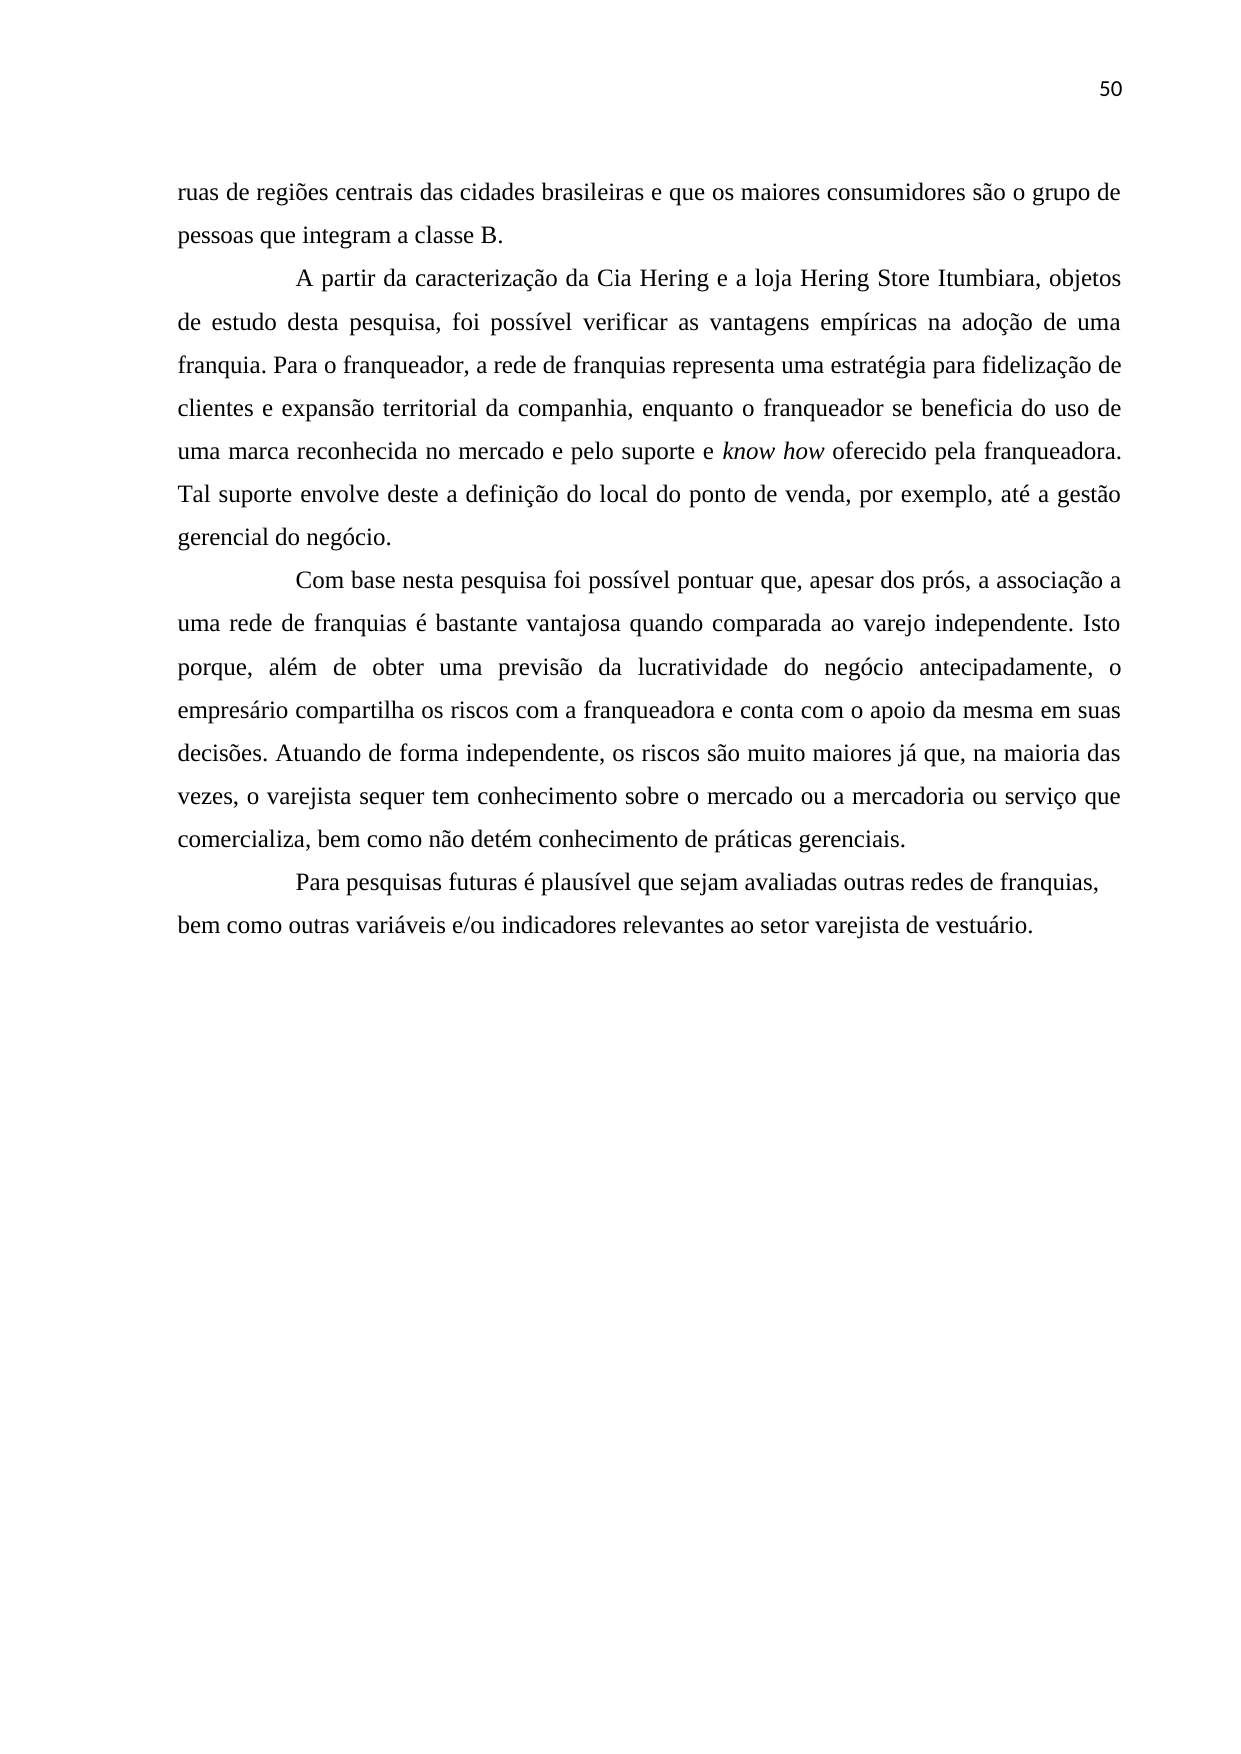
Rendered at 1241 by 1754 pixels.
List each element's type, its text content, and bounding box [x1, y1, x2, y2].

text A partir da caracterização da Cia Hering e a loja Hering Store Itumbiara, objetos de estudo desta pesquisa, foi possível verificar as vantagens empíricas na adoção de uma franquia. Para o franqueador, a rede de franquias representa uma estratégia para fidelização de clientes e expansão territorial da companhia, enquanto o franqueador se beneficia do uso de uma marca reconhecida no mercado e pelo suporte e know how oferecido pela franqueadora. Tal suporte envolve deste a definição do local do ponto de venda, por exemplo, até a gestão gerencial do negócio. [177, 263, 1122, 551]
text Para pesquisas futuras é plausível que sejam avaliadas outras redes de franquias, bem como outras variáveis e/ou indicadores relevantes ao setor varejista de vestuário. [177, 867, 1122, 939]
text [177, 177, 1122, 249]
text Com base nesta pesquisa foi possível pontuar que, apesar dos prós, a associação a uma rede de franquias é bastante vantajosa quando comparada ao varejo independente. Isto porque, além de obter uma previsão da lucratividade do negócio antecipadamente, o empresário compartilha os riscos com a franqueadora e conta com o apoio da mesma em suas decisões. Atuando de forma independente, os riscos são muito maiores já que, na maioria das vezes, o varejista sequer tem conhecimento sobre o mercado ou a mercadoria ou serviço que comercializa, bem como não detém conhecimento de práticas gerenciais. [177, 565, 1122, 853]
